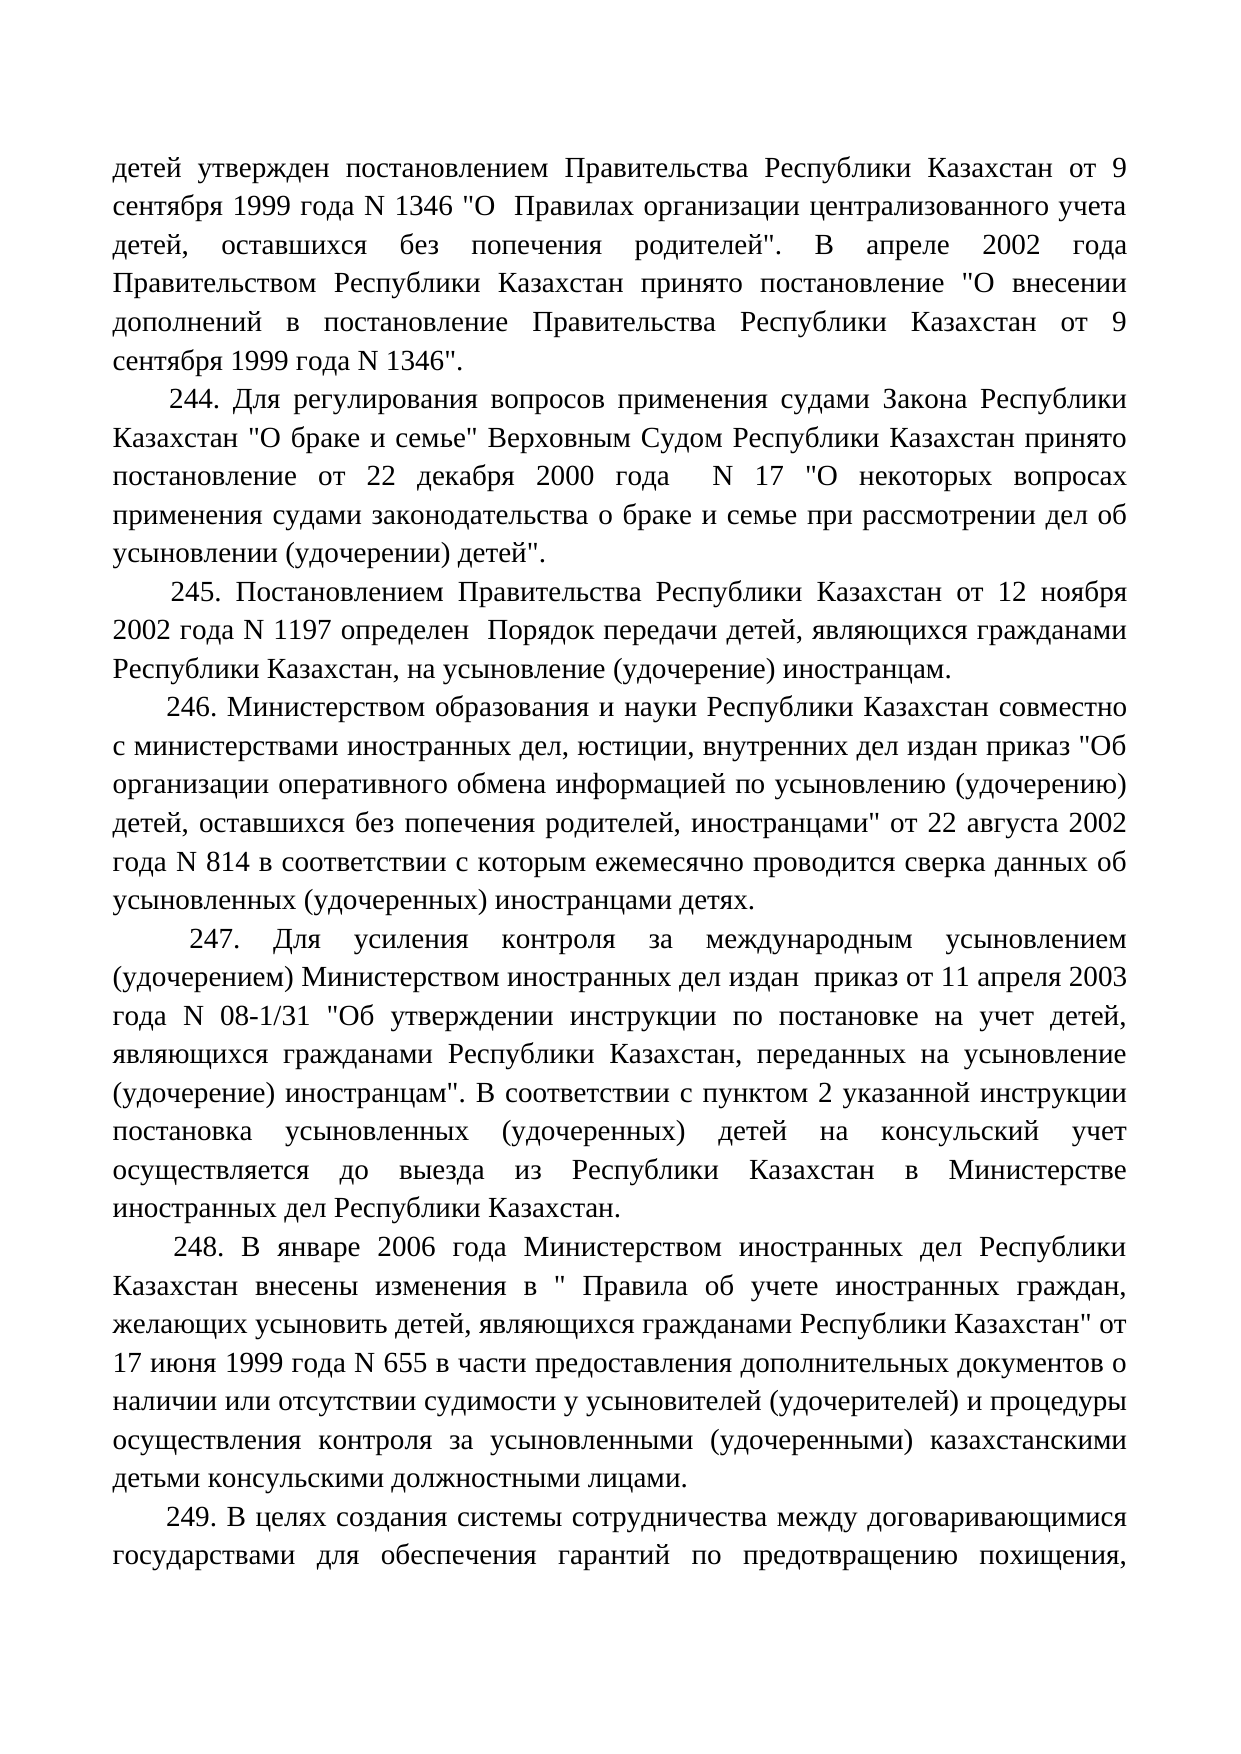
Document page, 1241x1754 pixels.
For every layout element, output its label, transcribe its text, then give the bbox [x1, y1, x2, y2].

text 245. Постановлением Правительства Республики Казахстан от 12 ноября 2002 года N 1197 определен Порядок передачи детей, являющихся гражданами Республики Казахстан, на усыновление (удочерение) иностранцам. [112, 574, 1128, 684]
text 247. Для усиления контроля за международным усыновлением (удочерением) Министерством иностранных дел издан приказ от 11 апреля 2003 года N 08-1/31 "Об утверждении инструкции по постановке на учет детей, являющихся гражданами Республики Казахстан, переданных на усыновление (удочерение) иностранцам". В соответствии с пунктом 2 указанной инструкции постановка усыновленных (удочеренных) детей на консульский учет осуществляется до выезда из Республики Казахстан в Министерстве иностранных дел Республики Казахстан. [112, 921, 1128, 1224]
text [112, 1499, 1128, 1571]
text 244. Для регулирования вопросов применения судами Закона Республики Казахстан "О браке и семье" Верховным Судом Республики Казахстан принято постановление от 22 декабря 2000 года N 17 "О некоторых вопросах применения судами законодательства о браке и семье при рассмотрении дел об усыновлении (удочерении) детей". [112, 381, 1128, 569]
text 246. Министерством образования и науки Республики Казахстан совместно с министерствами иностранных дел, юстиции, внутренних дел издан приказ "Об организации оперативного обмена информацией по усыновлению (удочерению) детей, оставшихся без попечения родителей, иностранцами" от 22 августа 2002 года N 814 в соответствии с которым ежемесячно проводится сверка данных об усыновленных (удочеренных) иностранцами детях. [112, 689, 1128, 916]
text 248. В январе 2006 года Министерством иностранных дел Республики Казахстан внесены изменения в " Правила об учете иностранных граждан, желающих усыновить детей, являющихся гражданами Республики Казахстан" от 17 июня 1999 года N 655 в части предоставления дополнительных документов о наличии или отсутствии судимости у усыновителей (удочерителей) и процедуры осуществления контроля за усыновленными (удочеренными) казахстанскими детьми консульскими должностными лицами. [112, 1229, 1128, 1494]
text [112, 150, 1128, 376]
